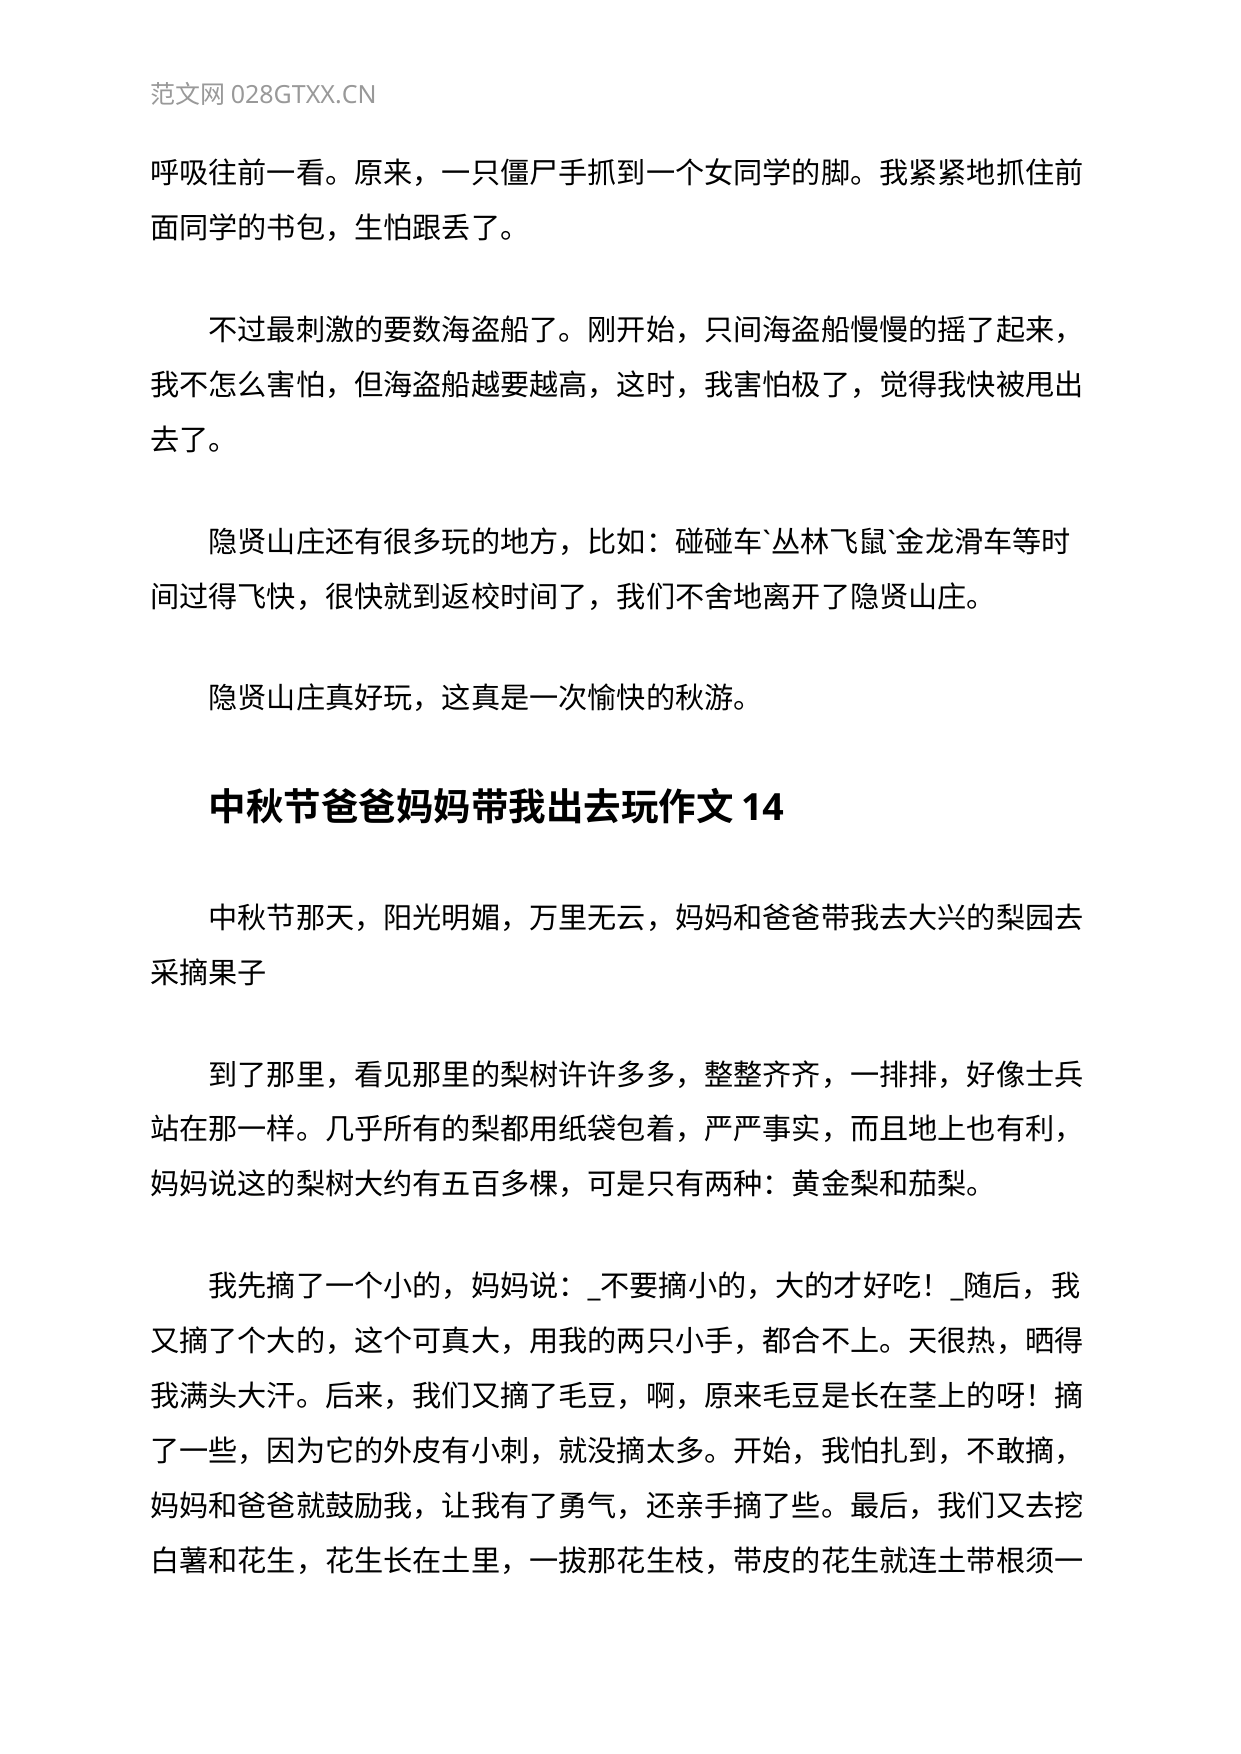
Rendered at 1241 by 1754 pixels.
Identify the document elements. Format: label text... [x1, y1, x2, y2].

text 中秋节那天，阳光明媚，万里无云，妈妈和爸爸带我去大兴的梨园去采摘果子 [150, 894, 1090, 992]
text 隐贤山庄还有很多玩的地方，比如：碰碰车`丛林飞鼠`金龙滑车等时间过得飞快，很快就到返校时间了，我们不舍地离开了隐贤山庄。 [150, 518, 1090, 616]
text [150, 1263, 1090, 1579]
text 到了那里，看见那里的梨树许许多多，整整齐齐，一排排，好像士兵站在那一样。几乎所有的梨都用纸袋包着，严严事实，而且地上也有利，妈妈说这的梨树大约有五百多棵，可是只有两种：黄金梨和茄梨。 [150, 1051, 1090, 1203]
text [150, 150, 1090, 247]
text 不过最刺激的要数海盗船了。刚开始，只间海盗船慢慢的摇了起来，我不怎么害怕，但海盗船越要越高，这时，我害怕极了，觉得我快被甩出去了。 [150, 307, 1090, 459]
text 隐贤山庄真好玩，这真是一次愉快的秋游。 [150, 675, 1090, 717]
text 中秋节爸爸妈妈带我出去玩作文14 [150, 777, 1090, 831]
